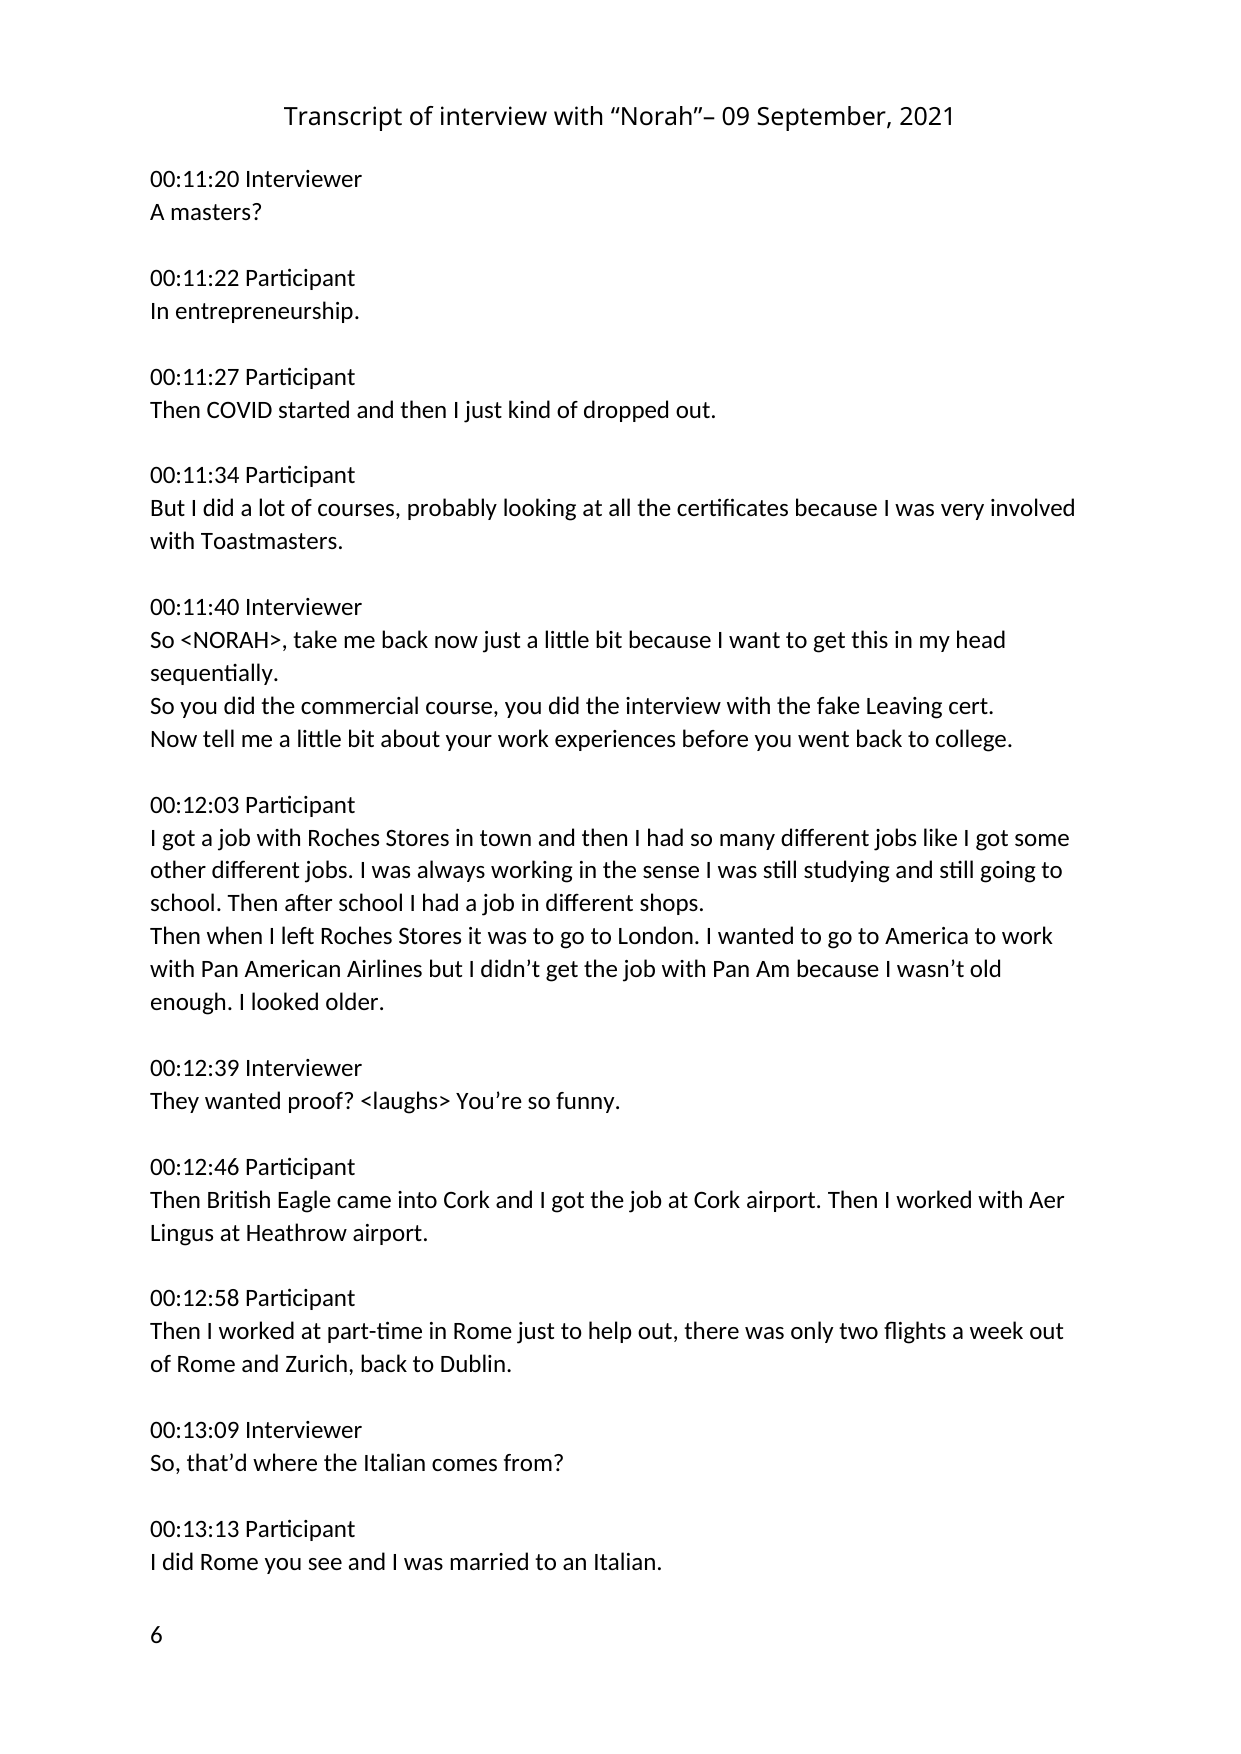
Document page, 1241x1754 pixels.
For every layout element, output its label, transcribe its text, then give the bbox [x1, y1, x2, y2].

text I did Rome you see and I was married to an Italian. [150, 1546, 1090, 1576]
text I got a job with Roches Stores in town and then I had so many different jobs like I got some other different jobs. I was always working in the sense I was still studying and still going to school. Then after school I had a job in different shops. [150, 822, 1090, 918]
text In entrepreneurship. [150, 295, 1090, 326]
text So you did the commercial course, you did the interview with the fake Leaving cert. [150, 690, 1090, 721]
text Then I worked at part-time in Rome just to help out, there was only two flights a week out of Rome and Zurich, back to Dublin. [150, 1315, 1090, 1379]
text 00:11:27 Participant [150, 361, 1090, 391]
text A masters? [150, 196, 1090, 227]
text Then when I left Roches Stores it was to go to London. I wanted to go to America to work with Pan American Airlines but I didn’t get the job with Pan Am because I wasn’t old enough. I looked older. [150, 920, 1090, 1017]
text But I did a lot of courses, probably looking at all the certificates because I was very involved with Toastmasters. [150, 492, 1090, 556]
text 00:13:13 Participant [150, 1513, 1090, 1543]
text So, that’d where the Italian comes from? [150, 1447, 1090, 1478]
text Then British Eagle came into Cork and I got the job at Cork airport. Then I worked with Aer Lingus at Heathrow airport. [150, 1184, 1090, 1247]
text 00:11:40 Interviewer [150, 591, 1090, 622]
text Then COVID started and then I just kind of dropped out. [150, 394, 1090, 424]
text 00:13:09 Interviewer [150, 1414, 1090, 1445]
text Now tell me a little bit about your work experiences before you went back to college. [150, 723, 1090, 753]
text 00:11:20 Interviewer [150, 163, 1090, 194]
text They wanted proof? <laughs> You’re so funny. [150, 1085, 1090, 1116]
text 00:12:39 Interviewer [150, 1052, 1090, 1083]
text 00:11:22 Participant [150, 262, 1090, 293]
text 00:12:03 Participant [150, 789, 1090, 819]
text 00:11:34 Participant [150, 459, 1090, 490]
text 00:12:58 Participant [150, 1282, 1090, 1313]
text 00:12:46 Participant [150, 1151, 1090, 1181]
text So <NORAH>, take me back now just a little bit because I want to get this in my head sequentially. [150, 624, 1090, 688]
